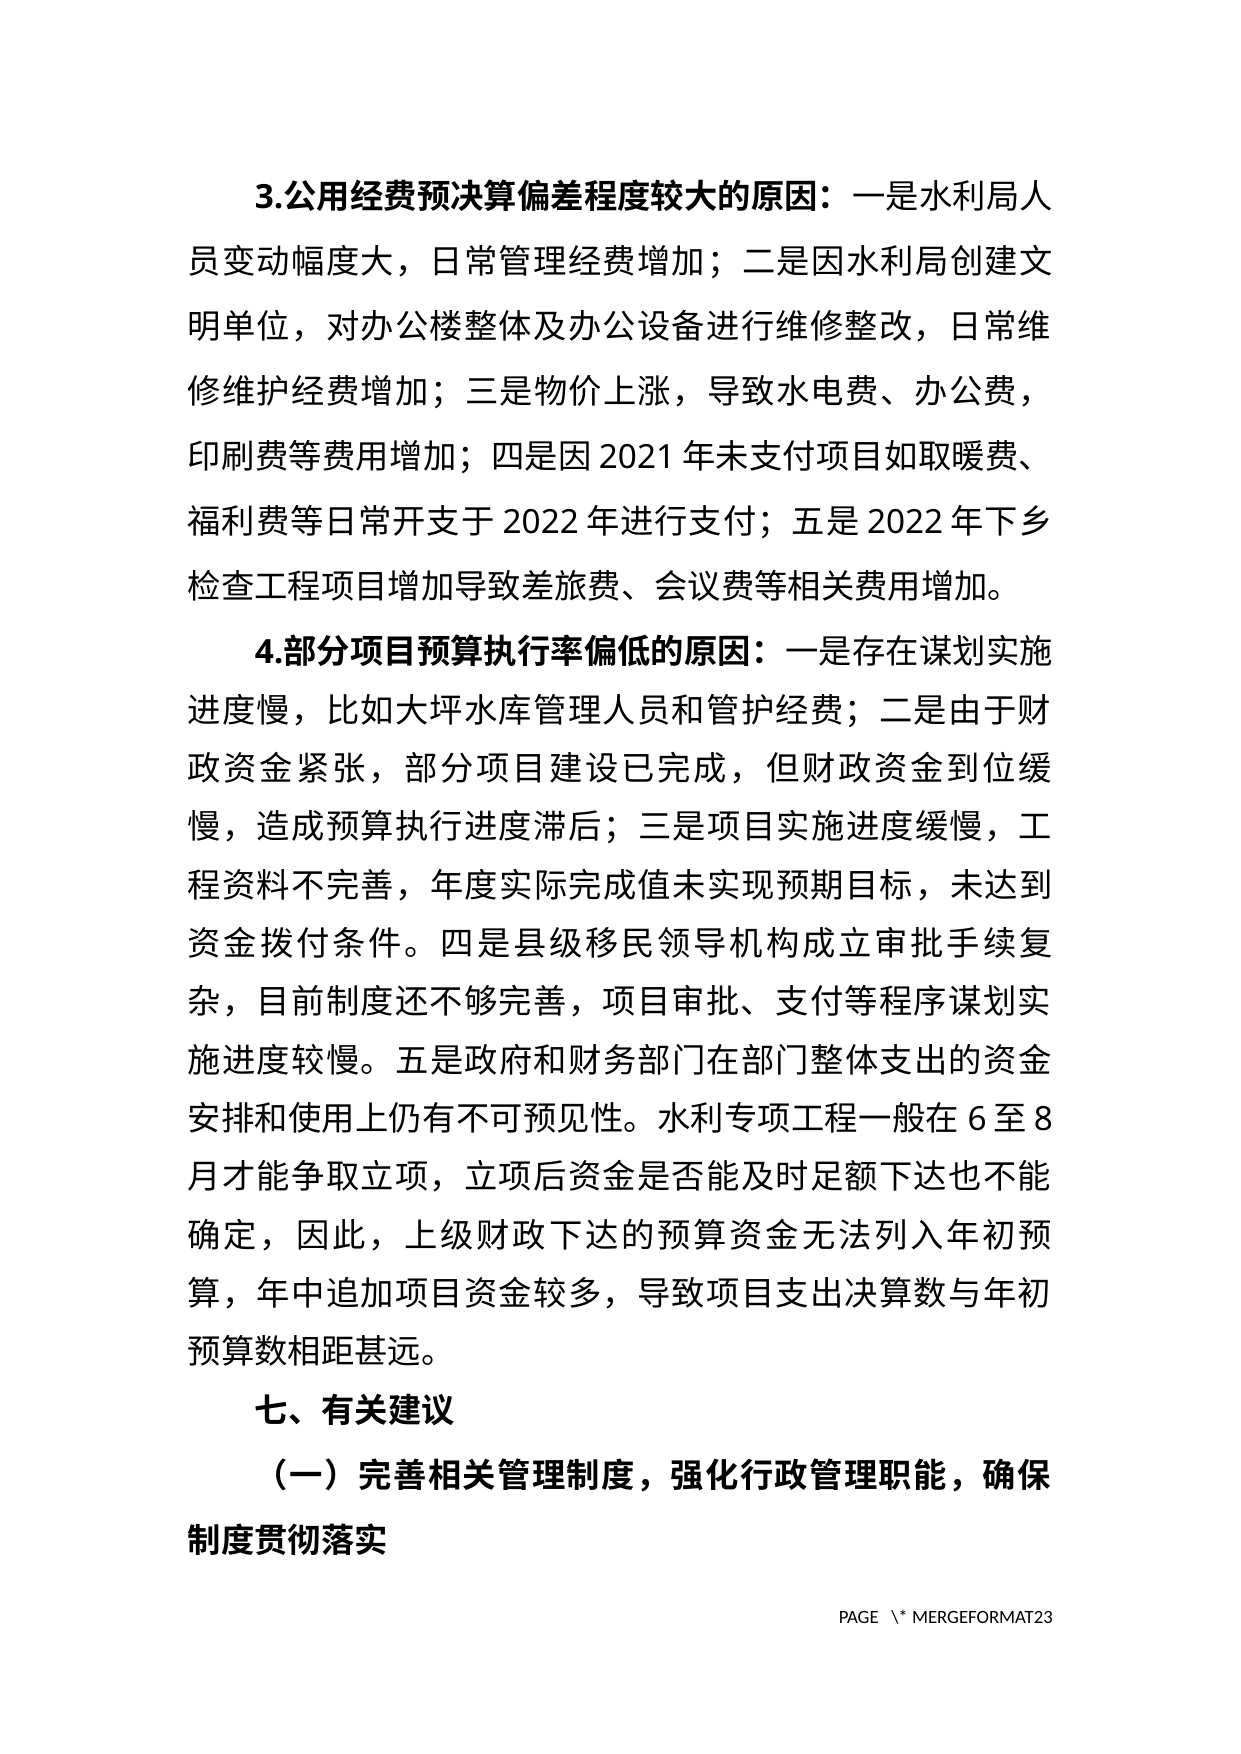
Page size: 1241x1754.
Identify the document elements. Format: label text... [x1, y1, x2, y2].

list 4.部分项目预算执行率偏低的原因：一是存在谋划实施进度慢，比如大坪水库管理人员和管护经费；二是由于财政资金紧张，部分项目建设已完成，但财政资金到位缓慢，造成预算执行进度滞后；三是项目实施进度缓慢，工程资料不完善，年度实际完成值未实现预期目标，未达到资金拨付条件。四是县级移民领导机构成立审批手续复杂，目前制度还不够完善，项目审批、支付等程序谋划实施进度较慢。五是政府和财务部门在部门整体支出的资金安排和使用上仍有不可预见性。水利专项工程一般在6至8月才能争取立项，立项后资金是否能及时足额下达也不能确定，因此，上级财政下达的预算资金无法列入年初预算，年中追加项目资金较多，导致项目支出决算数与年初预算数相距甚远。 [187, 617, 1053, 1375]
text 七、有关建议 [187, 1375, 1053, 1440]
text （一）完善相关管理制度，强化行政管理职能，确保制度贯彻落实 [187, 1440, 1053, 1570]
text 3.公用经费预决算偏差程度较大的原因：一是水利局人员变动幅度大，日常管理经费增加；二是因水利局创建文明单位，对办公楼整体及办公设备进行维修整改，日常维修维护经费增加；三是物价上涨，导致水电费、办公费，印刷费等费用增加；四是因2021年未支付项目如取暖费、福利费等日常开支于2022年进行支付；五是2022年下乡检查工程项目增加导致差旅费、会议费等相关费用增加。 [187, 162, 1053, 617]
